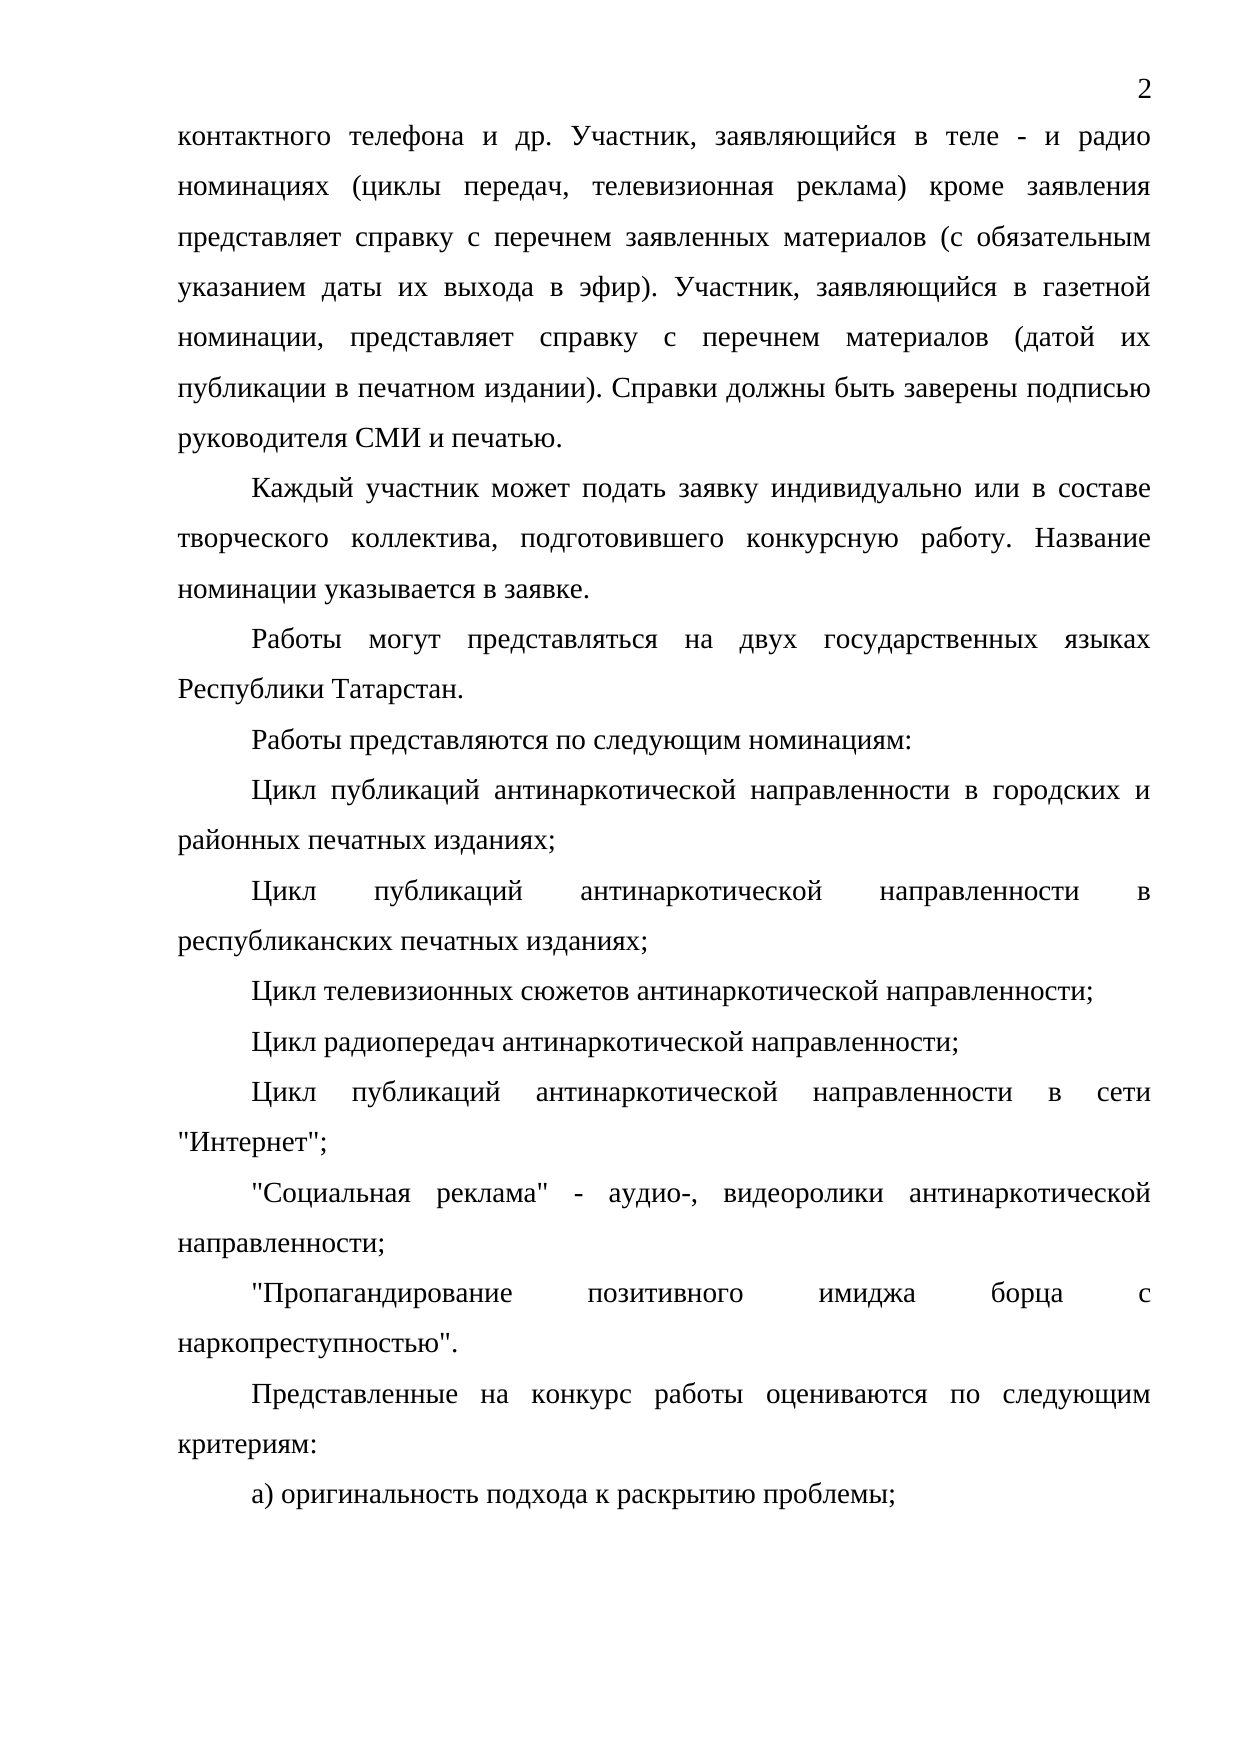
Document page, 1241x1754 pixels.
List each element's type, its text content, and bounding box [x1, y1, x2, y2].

text Цикл радиопередач антинаркотической направленности; [177, 1024, 1152, 1057]
text "Социальная реклама" - аудио-, видеоролики антинаркотической направленности; [177, 1175, 1152, 1258]
text Каждый участник может подать заявку индивидуально или в составе творческого коллектива, подготовившего конкурсную работу. Название номинации указывается в заявке. [177, 470, 1152, 604]
text а) оригинальность подхода к раскрытию проблемы; [177, 1477, 1152, 1510]
text Представленные на конкурс работы оцениваются по следующим критериям: [177, 1376, 1152, 1460]
text Цикл телевизионных сюжетов антинаркотической направленности; [177, 973, 1152, 1007]
text "Пропагандирование позитивного имиджа борца с наркопреступностью". [177, 1275, 1152, 1359]
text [177, 118, 1152, 453]
text Работы могут представляться на двух государственных языках Республики Татарстан. [177, 621, 1152, 705]
text Цикл публикаций антинаркотической направленности в городских и районных печатных изданиях; [177, 772, 1152, 856]
text Цикл публикаций антинаркотической направленности в сети "Интернет"; [177, 1074, 1152, 1158]
text Работы представляются по следующим номинациям: [177, 722, 1152, 755]
text Цикл публикаций антинаркотической направленности в республиканских печатных изданиях; [177, 873, 1152, 957]
